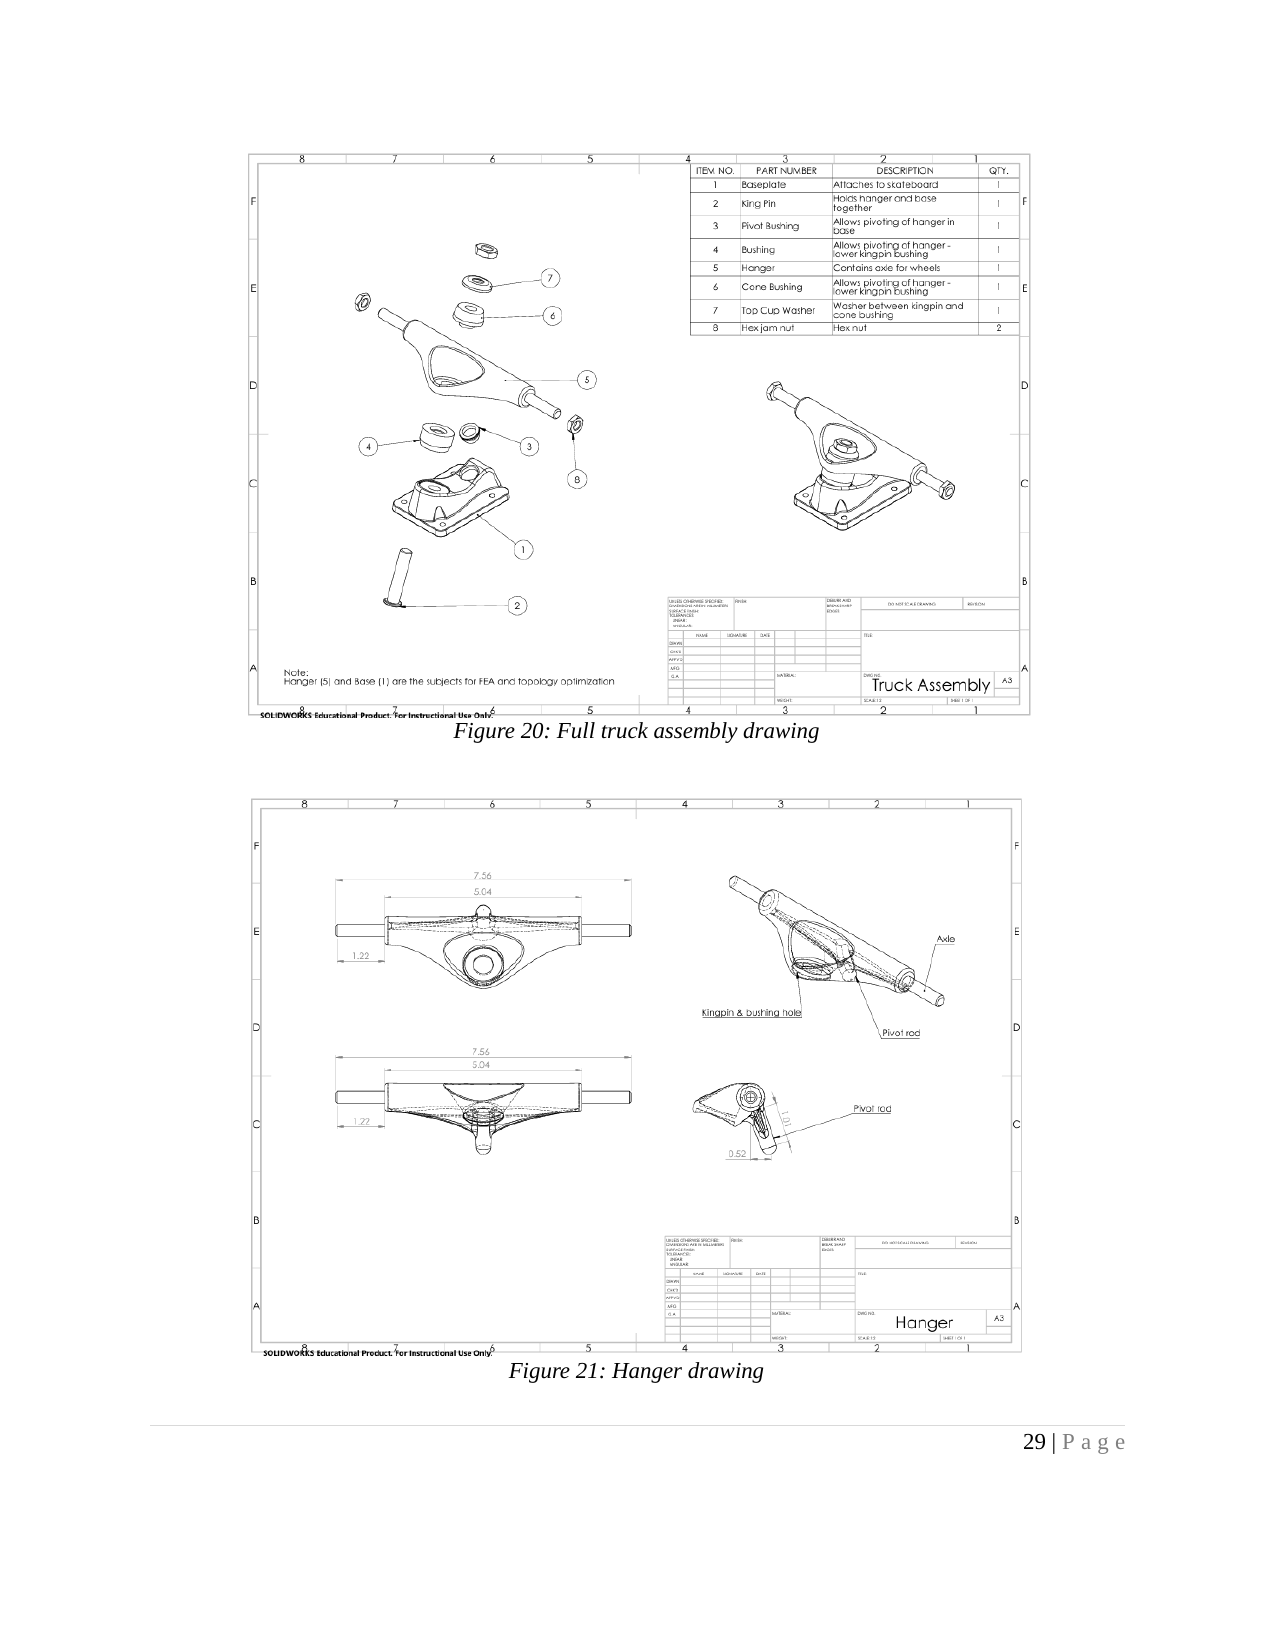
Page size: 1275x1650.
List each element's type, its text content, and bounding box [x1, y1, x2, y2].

text Figure 20: Full truck assembly drawing [150, 718, 1125, 744]
picture [248, 796, 1027, 1357]
picture [243, 150, 1032, 718]
text Figure 21: Hanger drawing [150, 1357, 1125, 1383]
